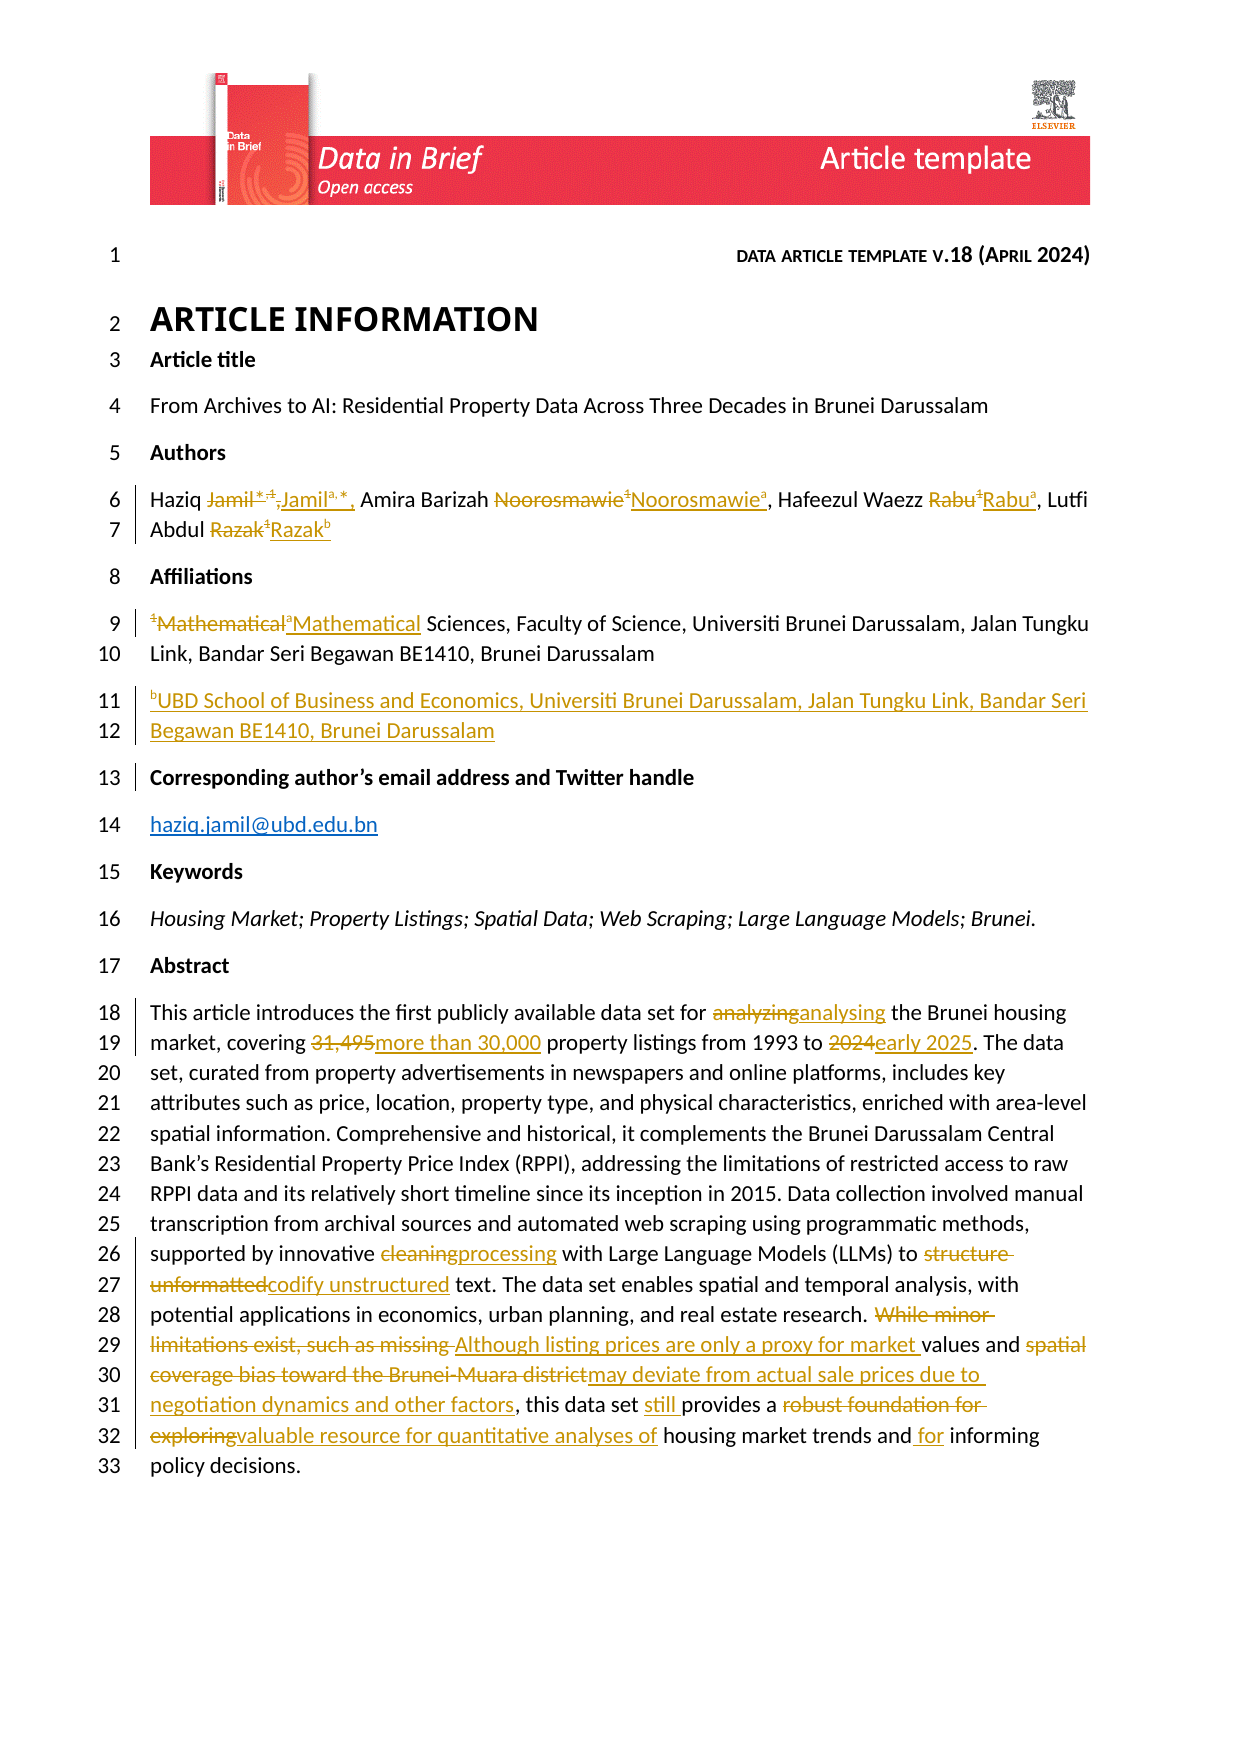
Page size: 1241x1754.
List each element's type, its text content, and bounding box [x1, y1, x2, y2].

text haziq.jamil@ubd.edu.bn [150, 810, 1090, 838]
text data article template v.18 (April 2024) [150, 241, 1090, 268]
text Sciences, Faculty of Science, Universiti Brunei Darussalam, Jalan Tungku Link, Bandar Seri Begawan BE1410, Brunei Darussalam [150, 609, 1090, 667]
text Abstract [150, 951, 1090, 979]
text Article title [150, 345, 1090, 373]
text From Archives to AI: Residential Property Data Across Three Decades in Brunei Darussalam [150, 392, 1090, 419]
text Housing Market; Property Listings; Spatial Data; Web Scraping; Large Language Models; Brunei. [150, 904, 1090, 932]
picture [150, 73, 1091, 205]
text Affiliations [150, 562, 1090, 590]
text Keywords [150, 857, 1090, 885]
text This article introduces the first publicly available data set for the Brunei housing market, covering property listings from 1993 to . The data set, curated from property advertisements in newspapers and online platforms, includes key attributes such as price, location, property type, and physical characteristics, enriched with area-level spatial information. Comprehensive and historical, it complements the Brunei Darussalam Central Bank’s Residential Property Price Index (RPPI), addressing the limitations of restricted access to raw RPPI data and its relatively short timeline since its inception in 2015. Data collection involved manual transcription from archival sources and automated web scraping using programmatic methods, supported by innovative with Large Language Models (LLMs) to text. The data set enables spatial and temporal analysis, with potential applications in economics, urban planning, and real estate research. values and , this data set provides a housing market trends and informing policy decisions. [150, 998, 1090, 1479]
text Haziq Amira Barizah , Hafeezul Waezz , Lutfi Abdul [150, 485, 1090, 543]
text Corresponding author’s email address and Twitter handle [150, 763, 1090, 791]
subtitle ARTICLE INFORMATION [150, 296, 1090, 341]
text Authors [150, 438, 1090, 466]
